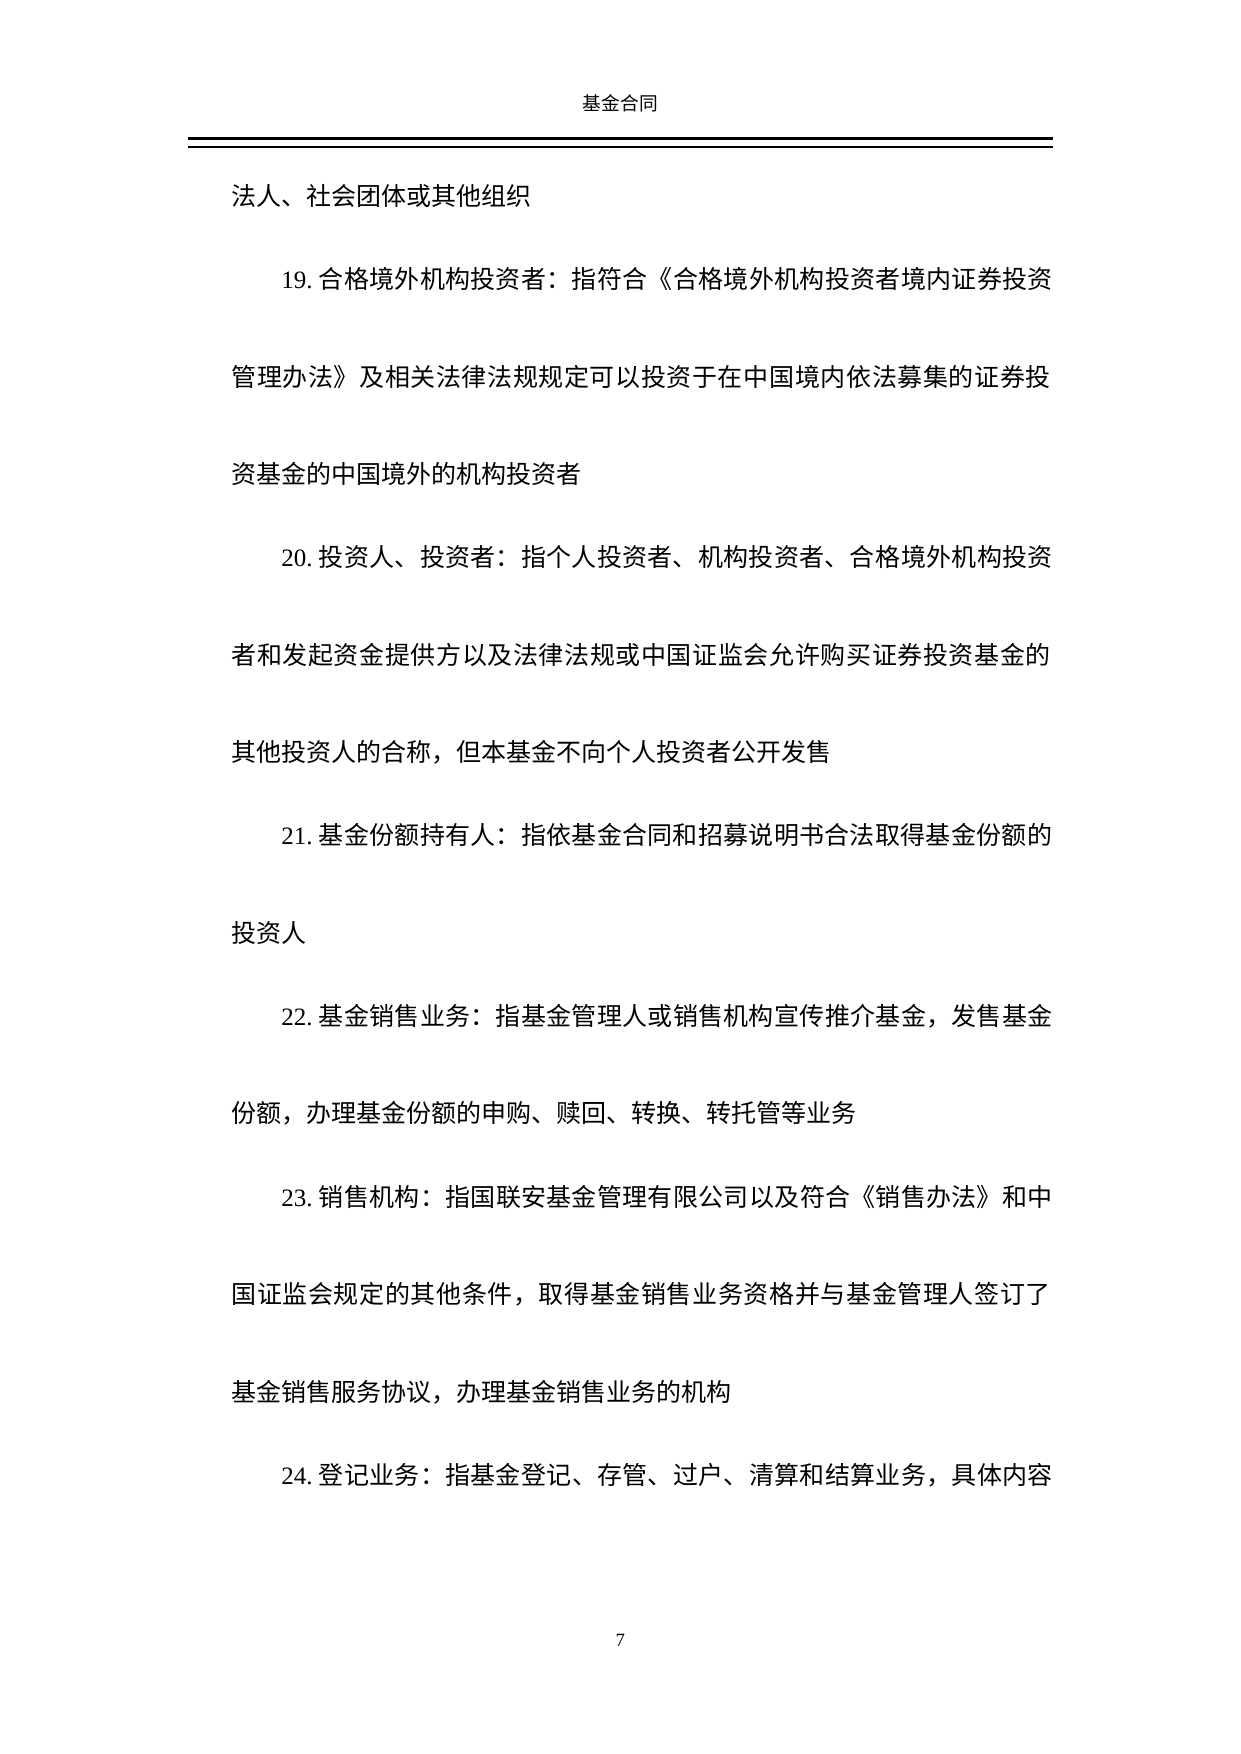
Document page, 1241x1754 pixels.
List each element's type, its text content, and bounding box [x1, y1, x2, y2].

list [231, 1441, 1053, 1506]
list 基金份额持有人：指依基金合同和招募说明书合法取得基金份额的投资人 [231, 801, 1053, 964]
list 合格境外机构投资者：指符合《合格境外机构投资者境内证券投资管理办法》及相关法律法规规定可以投资于在中国境内依法募集的证券投资基金的中国境外的机构投资者 [231, 245, 1053, 505]
list 销售机构：指国联安基金管理有限公司以及符合《销售办法》和中国证监会规定的其他条件，取得基金销售业务资格并与基金管理人签订了基金销售服务协议，办理基金销售业务的机构 [231, 1163, 1053, 1423]
list 投资人、投资者：指个人投资者、机构投资者、合格境外机构投资者和发起资金提供方以及法律法规或中国证监会允许购买证券投资基金的其他投资人的合称，但本基金不向个人投资者公开发售 [231, 523, 1053, 783]
list 基金销售业务：指基金管理人或销售机构宣传推介基金，发售基金份额，办理基金份额的申购、赎回、转换、转托管等业务 [231, 982, 1053, 1144]
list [231, 162, 1053, 227]
